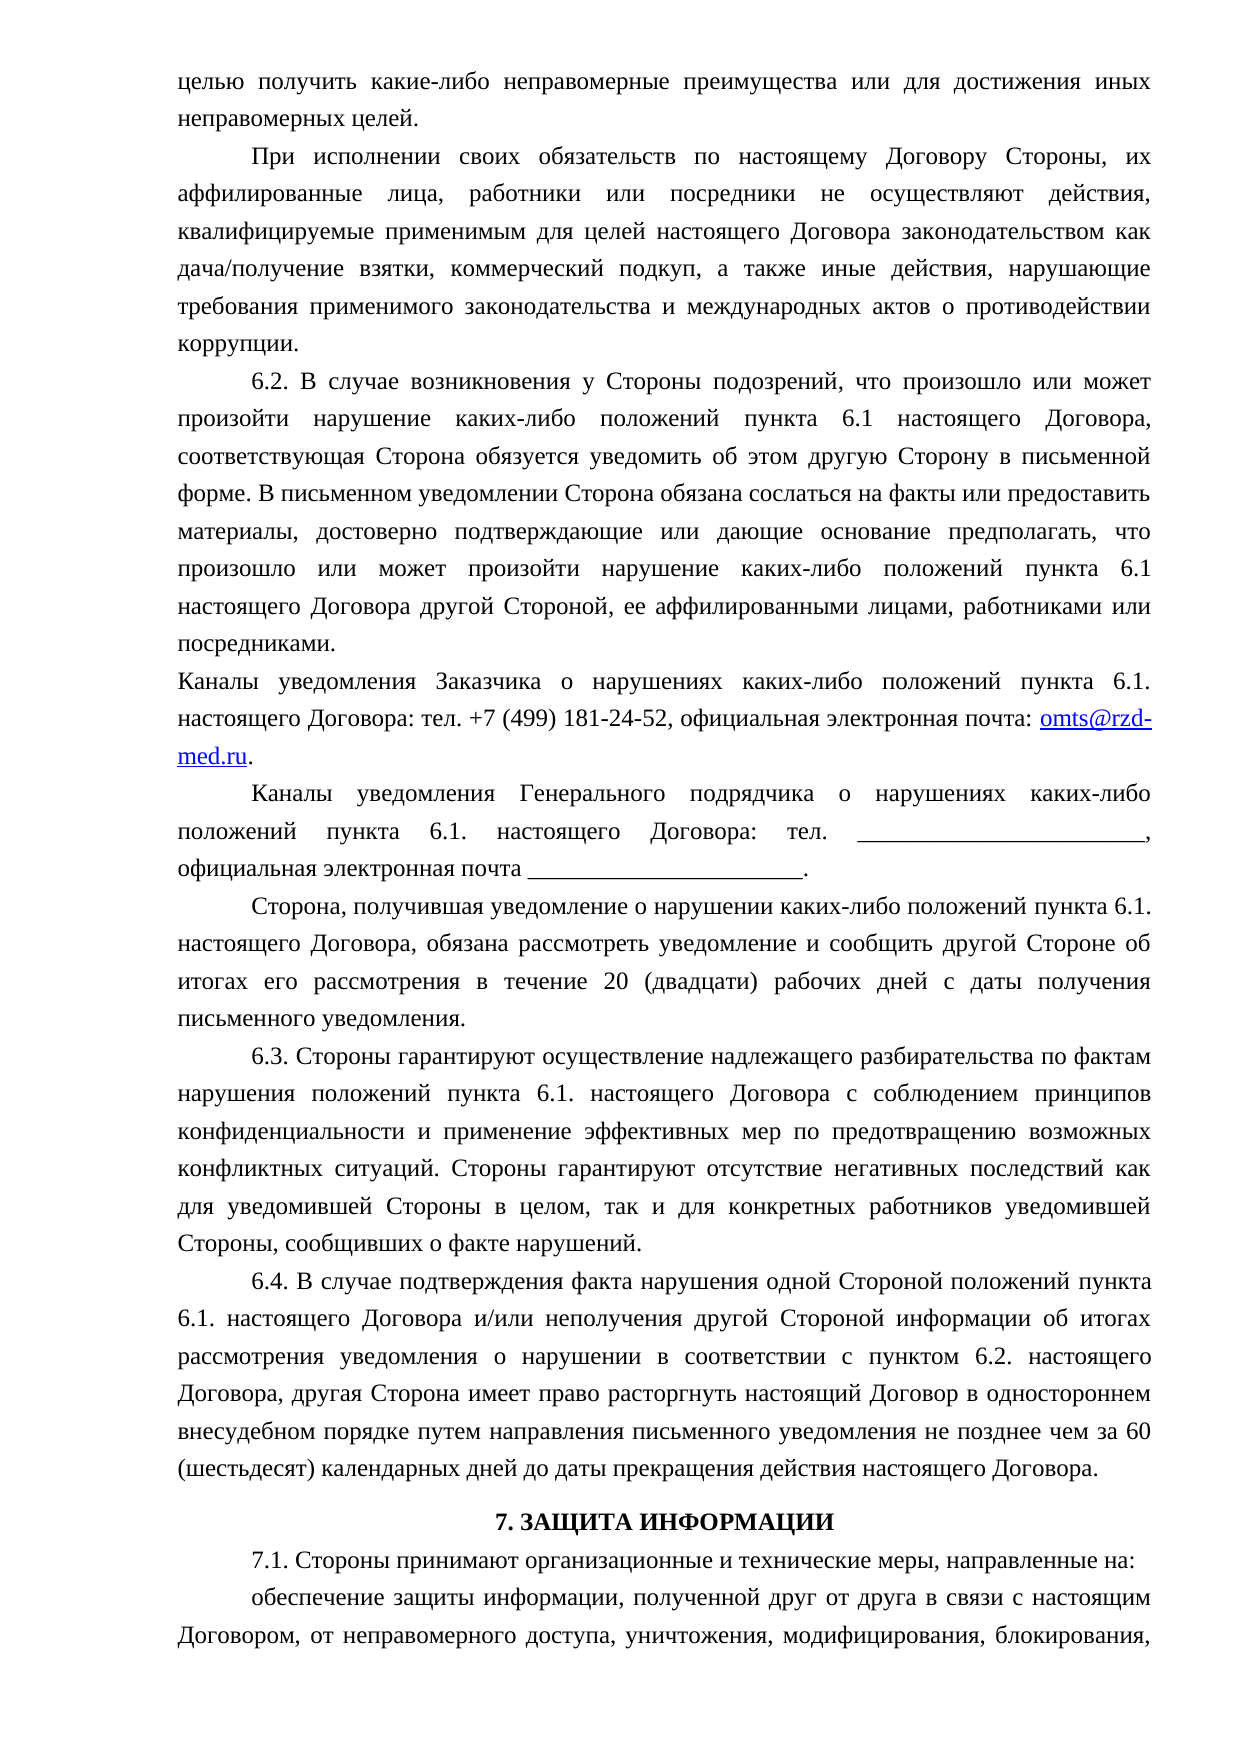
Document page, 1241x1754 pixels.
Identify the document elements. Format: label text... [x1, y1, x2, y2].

text Каналы уведомления Заказчика о нарушениях каких-либо положений пункта 6.1. настоящего Договора: тел. +7 (499) 181-24-52, официальная электронная почта: omts@rzd-med.ru. [177, 659, 1152, 772]
text 6.3. Стороны гарантируют осуществление надлежащего разбирательства по фактам нарушения положений пункта 6.1. настоящего Договора с соблюдением принципов конфиденциальности и применение эффективных мер по предотвращению возможных конфликтных ситуаций. Стороны гарантируют отсутствие негативных последствий как для уведомившей Стороны в целом, так и для конкретных работников уведомившей Стороны, сообщивших о факте нарушений. [177, 1034, 1152, 1259]
text При исполнении своих обязательств по настоящему Договору Стороны, их аффилированные лица, работники или посредники не осуществляют действия, квалифицируемые применимым для целей настоящего Договора законодательством как дача/получение взятки, коммерческий подкуп, а также иные действия, нарушающие требования применимого законодательства и международных актов о противодействии коррупции. [177, 134, 1152, 359]
text 7.1. Стороны принимают организационные и технические меры, направленные на: [177, 1538, 1152, 1576]
text Сторона, получившая уведомление о нарушении каких-либо положений пункта 6.1. настоящего Договора, обязана рассмотреть уведомление и сообщить другой Стороне об итогах его рассмотрения в течение 20 (двадцати) рабочих дней с даты получения письменного уведомления. [177, 884, 1152, 1034]
text 6.4. В случае подтверждения факта нарушения одной Стороной положений пункта 6.1. настоящего Договора и/или неполучения другой Стороной информации об итогах рассмотрения уведомления о нарушении в соответствии с пунктом 6.2. настоящего Договора, другая Сторона имеет право расторгнуть настоящий Договор в одностороннем внесудебном порядке путем направления письменного уведомления не позднее чем за 60 (шестьдесят) календарных дней до даты прекращения действия настоящего Договора. [177, 1259, 1152, 1484]
text 6.2. В случае возникновения у Стороны подозрений, что произошло или может произойти нарушение каких-либо положений пункта 6.1 настоящего Договора, соответствующая Сторона обязуется уведомить об этом другую Сторону в письменной форме. В письменном уведомлении Сторона обязана сослаться на факты или предоставить материалы, достоверно подтверждающие или дающие основание предполагать, что произошло или может произойти нарушение каких-либо положений пункта 6.1 настоящего Договора другой Стороной, ее аффилированными лицами, работниками или посредниками. [177, 359, 1152, 659]
text Каналы уведомления Генерального подрядчика о нарушениях каких-либо положений пункта 6.1. настоящего Договора: тел. _______________________, официальная электронная почта ______________________. [177, 772, 1152, 884]
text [177, 59, 1152, 134]
text 7. ЗАЩИТА ИНФОРМАЦИИ [177, 1501, 1152, 1538]
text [177, 1576, 1152, 1651]
